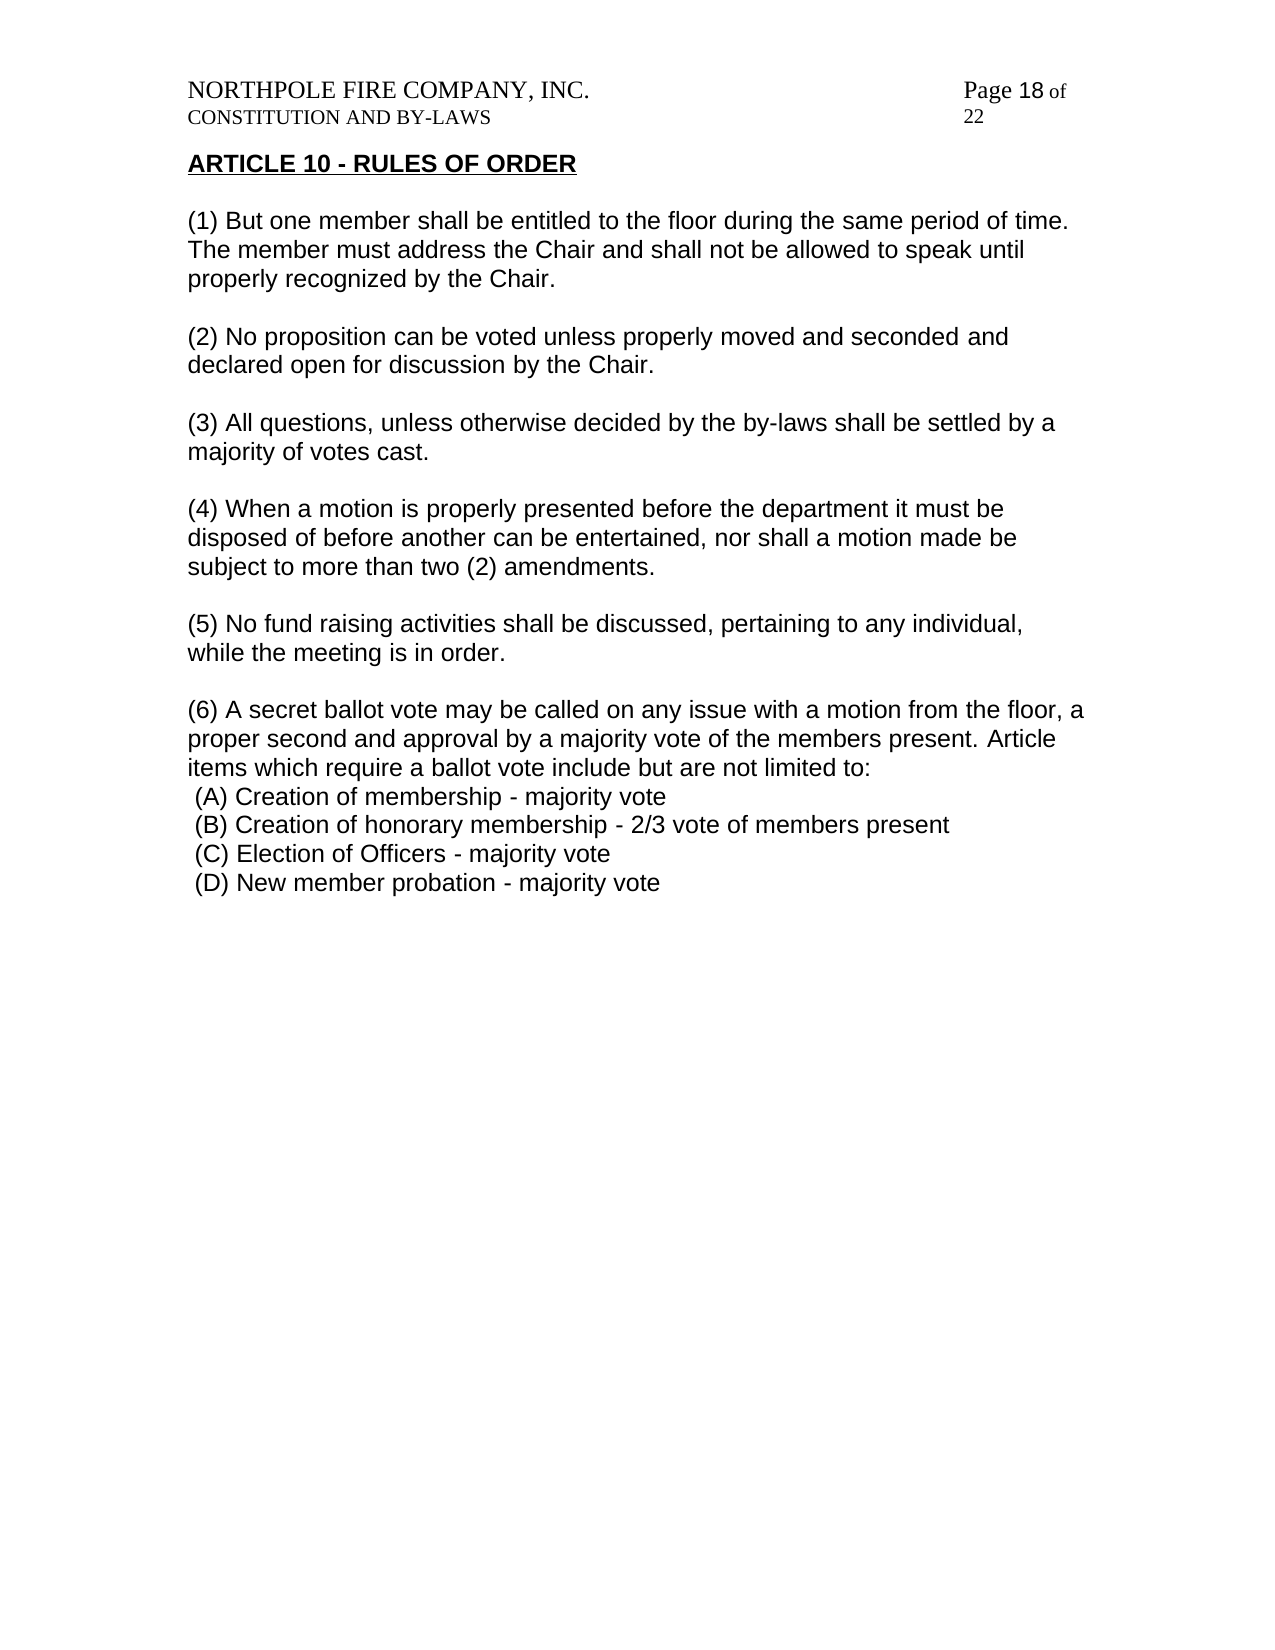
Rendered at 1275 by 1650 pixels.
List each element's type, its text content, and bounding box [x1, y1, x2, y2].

list Creation of membership - majority vote [194, 782, 1098, 810]
list When a motion is properly presented before the department it must be disposed of before another can be entertained, nor shall a motion made be subject to more than two (2) amendments. [187, 494, 1019, 580]
list No fund raising activities shall be discussed, pertaining to any individual, while the meeting is in order. [187, 609, 1026, 667]
list All questions, unless otherwise decided by the by-laws shall be settled by a majority of votes cast. [187, 408, 1058, 465]
list A secret ballot vote may be called on any issue with a motion from the floor, a proper second and approval by a majority vote of the members present. Article items which require a ballot vote include but are not limited to: [187, 695, 1086, 782]
subtitle ARTICLE 10 - RULES OF ORDER [187, 149, 1098, 178]
list But one member shall be entitled to the floor during the same period of time. The member must address the Chair and shall not be allowed to speak until properly recognized by the Chair. [187, 206, 1071, 293]
list Election of Officers - majority vote [194, 839, 1098, 868]
list Creation of honorary membership - 2/3 vote of members present [194, 810, 1098, 839]
list New member probation - majority vote [194, 868, 1098, 897]
list No proposition can be voted unless properly moved and seconded and declared open for discussion by the Chair. [187, 321, 1011, 379]
